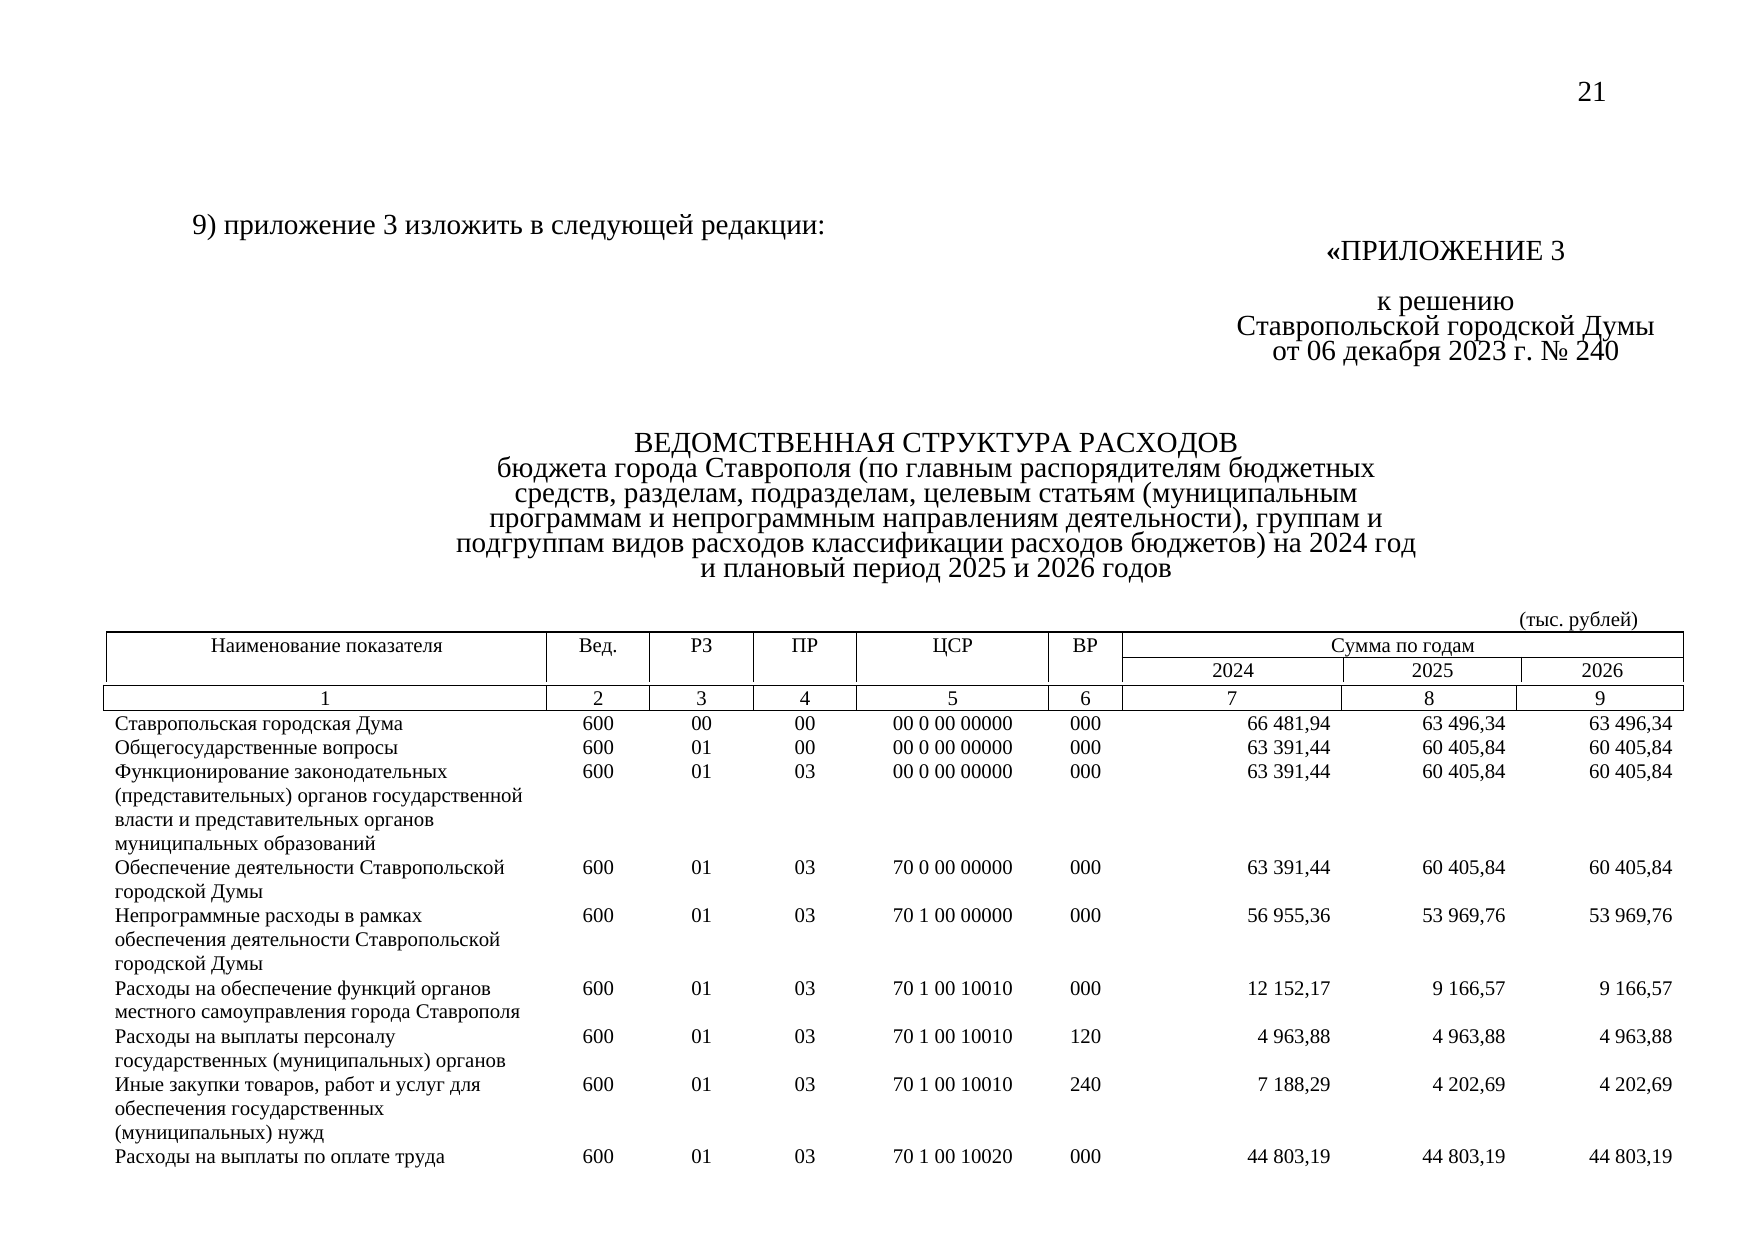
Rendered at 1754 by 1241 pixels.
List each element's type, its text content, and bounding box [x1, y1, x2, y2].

table_header ЦСР [857, 633, 1048, 682]
table_cell 70 1 00 10020 [856, 1144, 1048, 1168]
table_cell 000 [1049, 903, 1122, 975]
table_cell 4 963,88 [1122, 1024, 1342, 1072]
table_cell 00 0 00 00000 [856, 711, 1048, 735]
title подгруппам видов расходов классификации расходов бюджетов) на 2024 год [118, 532, 902, 557]
table_cell 120 [1049, 1024, 1122, 1072]
table_cell 000 [1049, 975, 1122, 1023]
table_cell 600 [546, 855, 650, 903]
table_cell 00 [650, 711, 753, 735]
table_cell 01 [650, 975, 753, 1023]
table_cell 01 [650, 735, 753, 759]
table_cell 4 963,88 [1342, 1024, 1516, 1072]
title бюджета города Ставрополя (по главным распорядителям бюджетных [862, 457, 1754, 482]
table_cell 12 152,17 [1122, 975, 1342, 1023]
table_cell 03 [753, 1072, 856, 1144]
table_header 2 [547, 686, 649, 710]
table_header 5 [857, 686, 1048, 710]
table_cell Иные закупки товаров, работ и услуг для обеспечения государственных (муниципальных) нужд [103, 1072, 546, 1144]
table_cell 00 [753, 711, 856, 735]
table_cell 9 166,57 [1516, 975, 1683, 1023]
table_cell 600 [546, 1072, 650, 1144]
title и плановый период 2025 и 2026 годов [118, 557, 1754, 582]
table_cell 240 [1049, 1072, 1122, 1144]
table_cell 000 [1049, 855, 1122, 903]
table_cell 70 0 00 00000 [856, 855, 1048, 903]
table_header 7 [1123, 686, 1341, 710]
title подгруппам видов расходов классификации расходов бюджетов) на 2024 год [905, 532, 1754, 557]
table_cell 600 [546, 1144, 650, 1168]
table_cell 01 [650, 1144, 753, 1168]
table_cell 01 [650, 759, 753, 855]
title программам и непрограммным направлениям деятельности), группам и [118, 507, 1754, 532]
table_cell 2026 [1522, 658, 1683, 682]
text 9) приложение 3 изложить в следующей редакции: [118, 207, 1606, 240]
table_header Наименование показателя [107, 633, 546, 682]
table_cell 63 391,44 [1122, 855, 1342, 903]
title ВЕДОМСТВЕННАЯ СТРУКТУРА РАСХОДОВ [118, 432, 1754, 457]
table_cell 03 [753, 1024, 856, 1072]
table_cell 600 [546, 975, 650, 1023]
table_cell 000 [1049, 735, 1122, 759]
table_header 9 [1517, 686, 1683, 710]
title бюджета города Ставрополя (по главным распорядителям бюджетных [118, 457, 865, 482]
table_cell 00 0 00 00000 [856, 735, 1048, 759]
table_cell 70 1 00 10010 [856, 1024, 1048, 1072]
table_cell 01 [650, 1024, 753, 1072]
title к решению [1122, 290, 1754, 315]
table_cell 63 496,34 [1342, 711, 1516, 735]
table_cell 70 1 00 00000 [856, 903, 1048, 975]
title «ПРИЛОЖЕНИЕ 3 [1122, 240, 1754, 265]
table_cell 600 [546, 759, 650, 855]
table_cell 60 405,84 [1342, 759, 1516, 855]
title средств, разделам, подразделам, целевым статьям (муниципальным [118, 482, 1149, 507]
table_header ПР [754, 633, 856, 682]
table_cell Непрограммные расходы в рамках обеспечения деятельности Ставропольской городской Думы [103, 903, 546, 975]
table_cell 56 955,36 [1122, 903, 1342, 975]
table_header 6 [1049, 686, 1122, 710]
table_header 1 [104, 686, 546, 710]
table_cell 60 405,84 [1516, 759, 1683, 855]
table_header 3 [650, 686, 753, 710]
table_cell 44 803,19 [1342, 1144, 1516, 1168]
table_cell 4 202,69 [1342, 1072, 1516, 1144]
title Ставропольской городской Думы [1122, 315, 1754, 340]
table_cell 600 [546, 903, 650, 975]
table_cell 4 202,69 [1516, 1072, 1683, 1144]
table_cell 7 188,29 [1122, 1072, 1342, 1144]
table_header Сумма по годам [1123, 633, 1683, 657]
table_cell 53 969,76 [1342, 903, 1516, 975]
table_cell 000 [1049, 759, 1122, 855]
table_cell 03 [753, 1144, 856, 1168]
table_cell 63 496,34 [1516, 711, 1683, 735]
table_cell 03 [753, 903, 856, 975]
table_cell 2025 [1344, 658, 1521, 682]
table_cell 44 803,19 [1516, 1144, 1683, 1168]
table_cell 01 [650, 855, 753, 903]
table_cell 66 481,94 [1122, 711, 1342, 735]
table_cell 03 [753, 975, 856, 1023]
table_cell 60 405,84 [1516, 855, 1683, 903]
table_cell Общегосударственные вопросы [103, 735, 546, 759]
table_header 8 [1342, 686, 1516, 710]
title средств, разделам, подразделам, целевым статьям (муниципальным [1146, 482, 1754, 507]
table_cell 70 1 00 10010 [856, 1072, 1048, 1144]
table_cell Ставропольская городская Дума [103, 711, 546, 735]
table_cell 63 391,44 [1122, 759, 1342, 855]
table_cell 2024 [1123, 658, 1343, 682]
table_cell 9 166,57 [1342, 975, 1516, 1023]
table_cell 01 [650, 903, 753, 975]
table_header 4 [754, 686, 856, 710]
table_cell 00 0 00 00000 [856, 759, 1048, 855]
table_cell 63 391,44 [1122, 735, 1342, 759]
table_header Вед. [547, 633, 649, 682]
table_cell Расходы на обеспечение функций органов местного самоуправления города Ставрополя [103, 975, 546, 1023]
table_cell 44 803,19 [1122, 1144, 1342, 1168]
table_cell 01 [650, 1072, 753, 1144]
table_cell 60 405,84 [1342, 735, 1516, 759]
table_cell 600 [546, 735, 650, 759]
table_cell 600 [546, 711, 650, 735]
table_cell 4 963,88 [1516, 1024, 1683, 1072]
table_cell 000 [1049, 1144, 1122, 1168]
table_cell 600 [546, 1024, 650, 1072]
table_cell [103, 1144, 546, 1168]
table_cell 70 1 00 10010 [856, 975, 1048, 1023]
table_cell Обеспечение деятельности Ставропольской городской Думы [103, 855, 546, 903]
table_header ВР [1049, 633, 1122, 682]
table_cell 000 [1049, 711, 1122, 735]
table_cell 00 [753, 735, 856, 759]
table_cell 03 [753, 759, 856, 855]
title от 06 декабря 2023 г. № 240 [1122, 340, 1754, 365]
table_cell Функционирование законодательных (представительных) органов государственной власти и представительных органов муниципальных образований [103, 759, 546, 855]
table_cell 60 405,84 [1342, 855, 1516, 903]
table_cell Расходы на выплаты персоналу государственных (муниципальных) органов [103, 1024, 546, 1072]
title (тыс. рублей) [1403, 607, 1754, 631]
table_cell 53 969,76 [1516, 903, 1683, 975]
table_cell 60 405,84 [1516, 735, 1683, 759]
table_header РЗ [650, 633, 753, 682]
table_cell 03 [753, 855, 856, 903]
